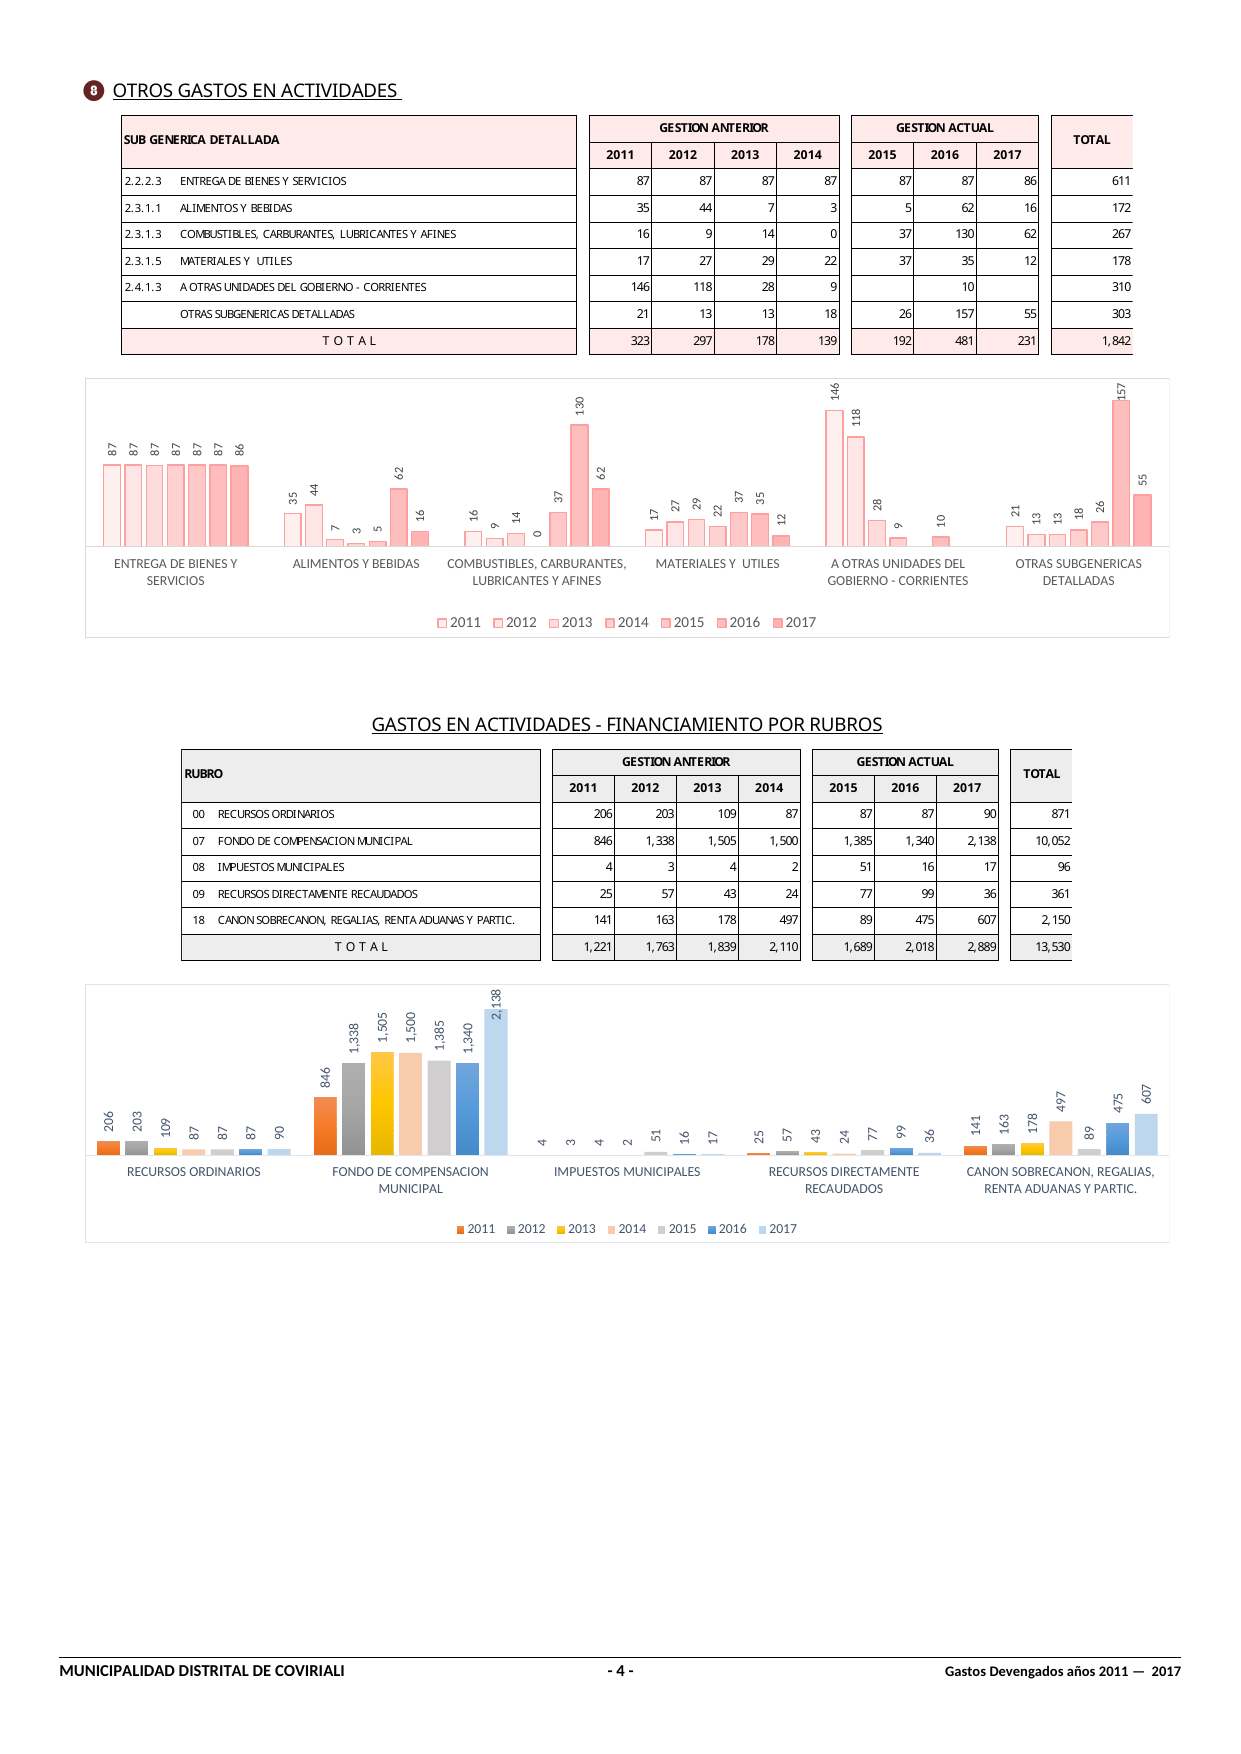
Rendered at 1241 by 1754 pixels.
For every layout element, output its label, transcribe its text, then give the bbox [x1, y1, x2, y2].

table_header ❽ OTROS GASTOS EN ACTIVIDADES [59, 71, 1195, 644]
table_header GASTOS EN ACTIVIDADES - FINANCIAMIENTO POR RUBROS [59, 667, 1195, 1249]
